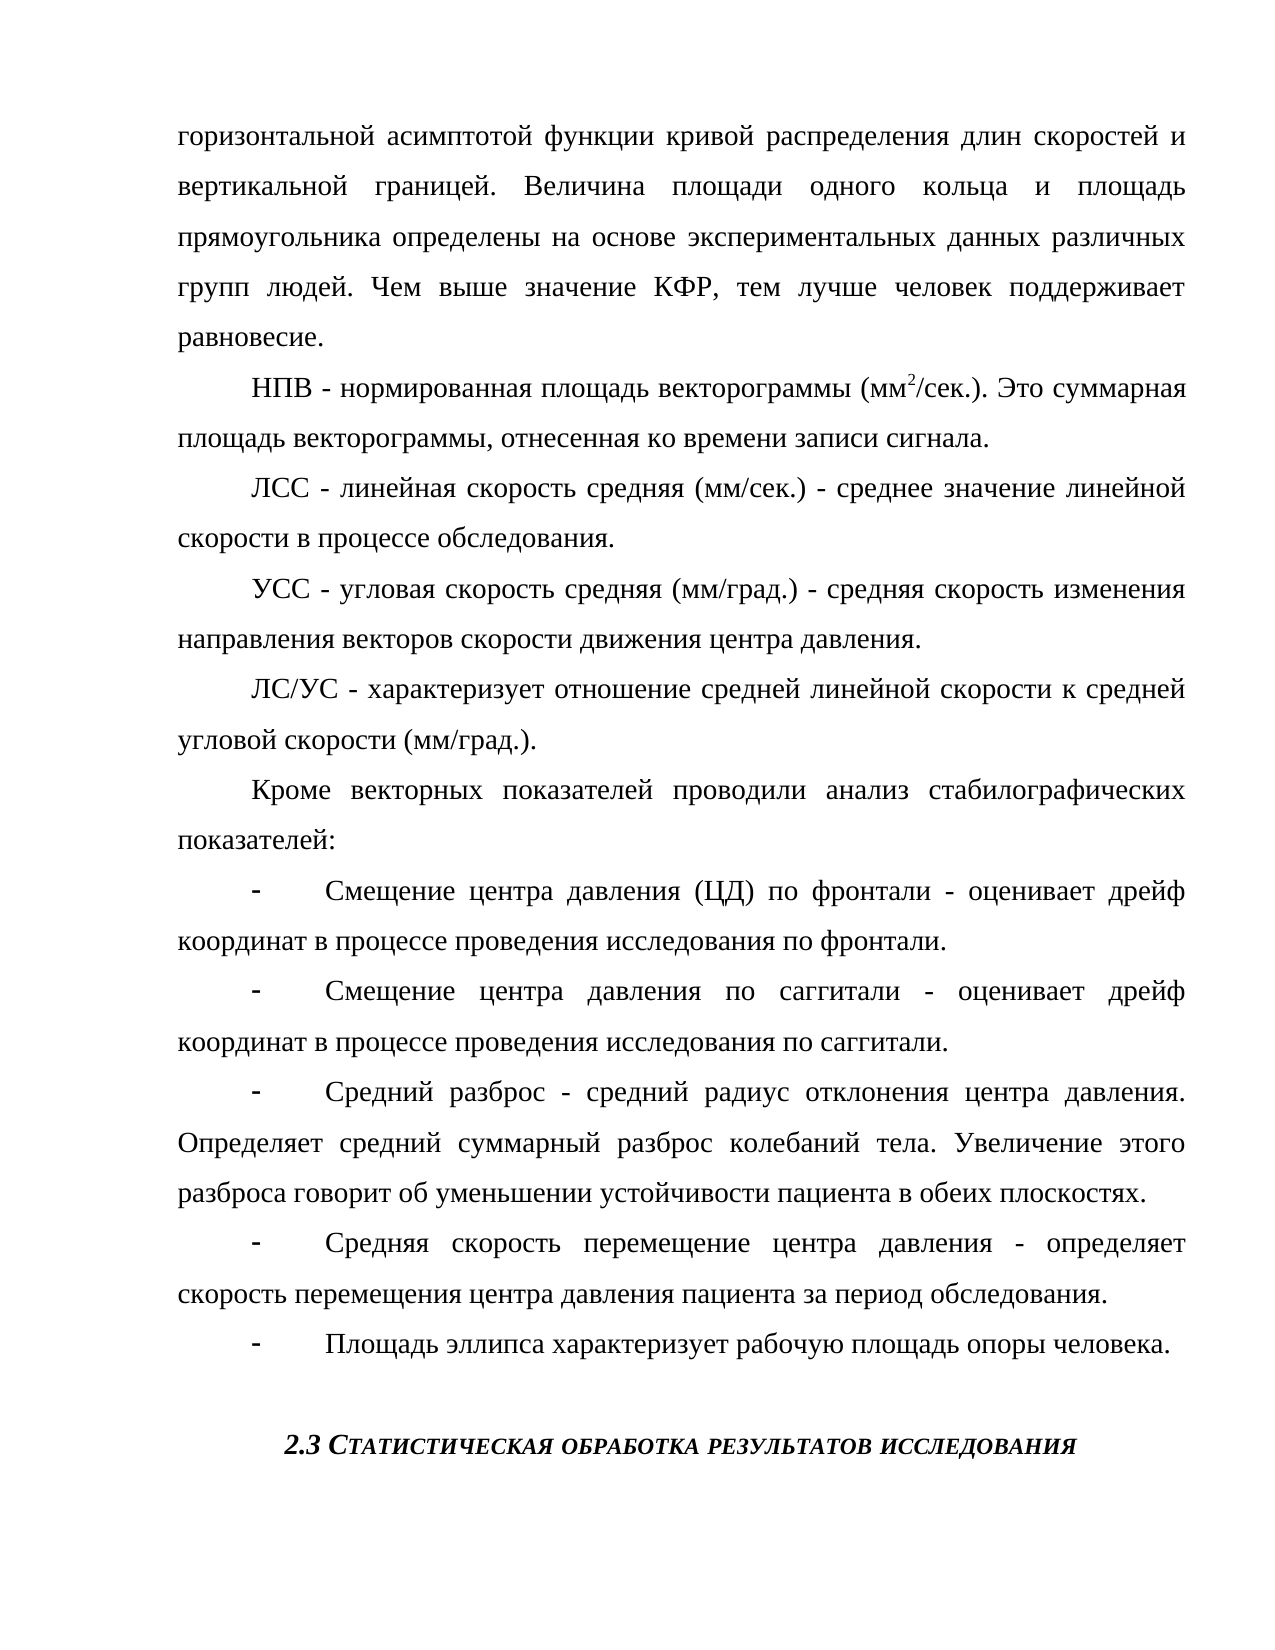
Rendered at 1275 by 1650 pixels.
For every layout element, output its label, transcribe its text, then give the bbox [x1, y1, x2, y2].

text - Средняя скорость перемещение центра давления - определяет скорость перемещения центра давления пациента за период обследования. [177, 1225, 1186, 1309]
text Кроме векторных показателей проводили анализ стабилографических показателей: [177, 772, 1186, 856]
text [177, 118, 1186, 353]
text - Смещение центра давления по саггитали - оценивает дрейф координат в процессе проведения исследования по саггитали. [177, 973, 1186, 1057]
text НПВ - нормированная площадь векторограммы (мм2/сек.). Это суммарная площадь векторограммы, отнесенная ко времени записи сигнала. [177, 370, 1186, 453]
text ЛС/УС - характеризует отношение средней линейной скорости к средней угловой скорости (мм/град.). [177, 672, 1186, 755]
subtitle 2.3 Статистическая обработка результатов исследования [177, 1427, 1186, 1460]
text ЛСС - линейная скорость средняя (мм/сек.) - среднее значение линейной скорости в процессе обследования. [177, 470, 1186, 554]
text - Средний разброс - средний радиус отклонения центра давления. Определяет средний суммарный разброс колебаний тела. Увеличение этого разброса говорит об уменьшении устойчивости пациента в обеих плоскостях. [177, 1074, 1186, 1208]
text - Площадь эллипса характеризует рабочую площадь опоры человека. [177, 1326, 1186, 1360]
text УСС - угловая скорость средняя (мм/град.) - средняя скорость изменения направления векторов скорости движения центра давления. [177, 571, 1186, 655]
text - Смещение центра давления (ЦД) по фронтали - оценивает дрейф координат в процессе проведения исследования по фронтали. [177, 873, 1186, 957]
